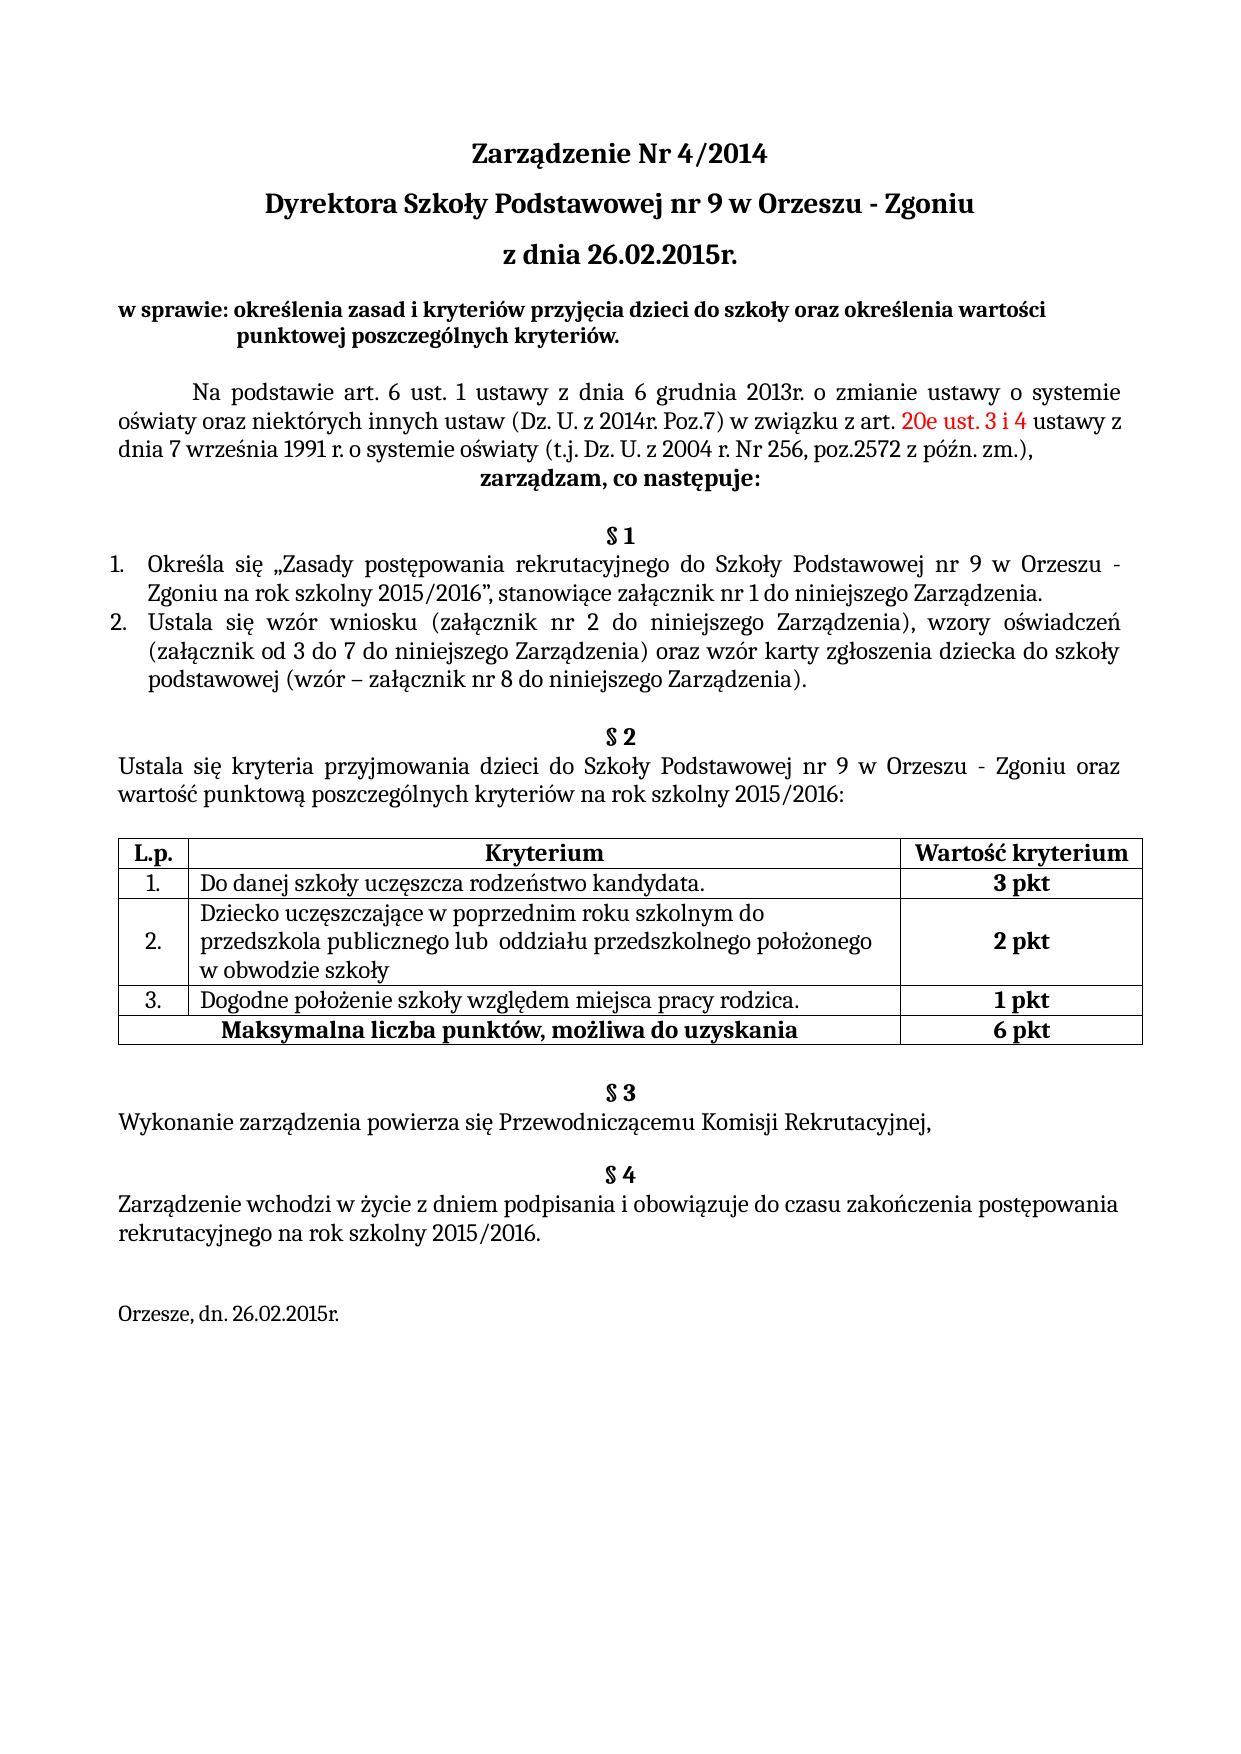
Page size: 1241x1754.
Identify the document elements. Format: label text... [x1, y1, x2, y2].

text § 4 [118, 1161, 1122, 1190]
text punktowej poszczególnych kryteriów. [222, 323, 1122, 349]
text w sprawie: określenia zasad i kryteriów przyjęcia dzieci do szkoły oraz określenia wartości [118, 296, 1122, 323]
text zarządzam, co następuje: [118, 464, 1122, 493]
text Orzesze, dn. 26.02.2015r. [118, 1300, 1122, 1327]
text Zarządzenie Nr 4/2014 [118, 137, 1122, 171]
text § 2 [118, 723, 1122, 752]
text Ustala się kryteria przyjmowania dzieci do Szkoły Podstawowej nr 9 w Orzeszu - Zgoniu oraz wartość punktową poszczególnych kryteriów na rok szkolny 2015/2016: [118, 752, 1122, 809]
list Określa się „Zasady postępowania rekrutacyjnego do Szkoły Podstawowej nr 9 w Orzeszu - Zgoniu na rok szkolny 2015/2016”, stanowiące załącznik nr 1 do niniejszego Zarządzenia. [110, 550, 1122, 608]
table_cell Dogodne położenie szkoły względem miejsca pracy rodzica. [189, 986, 900, 1014]
table_cell Do danej szkoły uczęszcza rodzeństwo kandydata. [189, 869, 900, 897]
text § 1 [118, 522, 1122, 550]
list Ustala się wzór wniosku (załącznik nr 2 do niniejszego Zarządzenia), wzory oświadczeń (załącznik od 3 do 7 do niniejszego Zarządzenia) oraz wzór karty zgłoszenia dziecka do szkoły podstawowej (wzór – załącznik nr 8 do niniejszego Zarządzenia). [110, 608, 1122, 694]
text z dnia 26.02.2015r. [118, 238, 1122, 271]
table_cell Dziecko uczęszczające w poprzednim roku szkolnym do przedszkola publicznego lub oddziału przedszkolnego położonego w obwodzie szkoły [189, 899, 900, 985]
table_cell 2 pkt [901, 899, 1142, 985]
text Zarządzenie wchodzi w życie z dniem podpisania i obowiązuje do czasu zakończenia postępowania rekrutacyjnego na rok szkolny 2015/2016. [118, 1190, 1122, 1248]
table_cell 1. [119, 869, 188, 897]
table_header Kryterium [189, 839, 900, 868]
table_cell 6 pkt [901, 1016, 1142, 1044]
table_cell 2. [119, 899, 188, 985]
table_cell 3. [119, 986, 188, 1014]
text § 3 [118, 1079, 1122, 1108]
table_header Wartość kryterium [901, 839, 1142, 868]
table_cell Maksymalna liczba punktów, możliwa do uzyskania [119, 1016, 900, 1044]
table_cell 1 pkt [901, 986, 1142, 1014]
table_header L.p. [119, 839, 188, 868]
text Dyrektora Szkoły Podstawowej nr 9 w Orzeszu - Zgoniu [118, 188, 1122, 221]
table_cell 3 pkt [901, 869, 1142, 897]
text Na podstawie art. 6 ust. 1 ustawy z dnia 6 grudnia 2013r. o zmianie ustawy o systemie oświaty oraz niektórych innych ustaw (Dz. U. z 2014r. Poz.7) w związku z art. 20e ust. 3 i 4 ustawy z dnia 7 września 1991 r. o systemie oświaty (t.j. Dz. U. z 2004 r. Nr 256, poz.2572 z późn. zm.), [118, 378, 1122, 464]
text Wykonanie zarządzenia powierza się Przewodniczącemu Komisji Rekrutacyjnej, [118, 1108, 1122, 1136]
